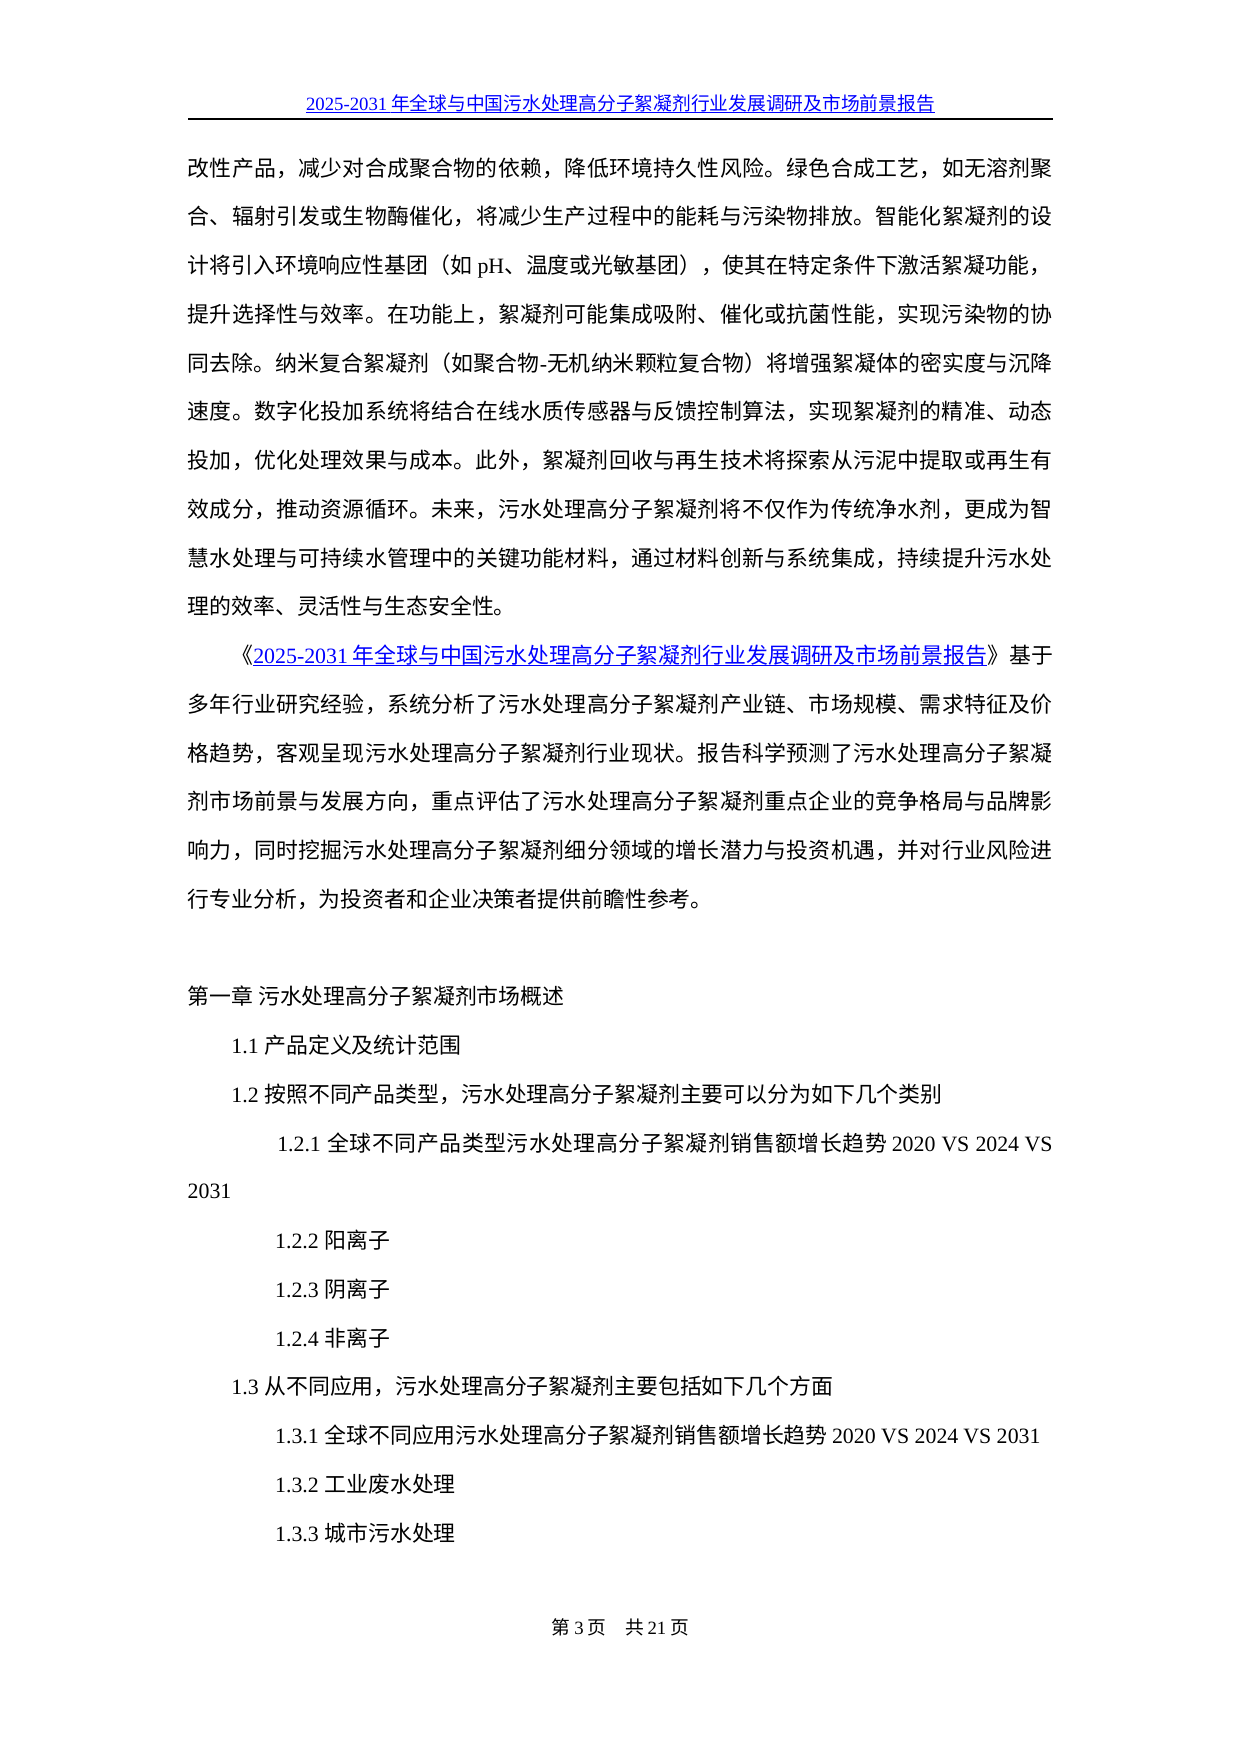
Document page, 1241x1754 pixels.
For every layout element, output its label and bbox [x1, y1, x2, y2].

text [187, 150, 1053, 1548]
